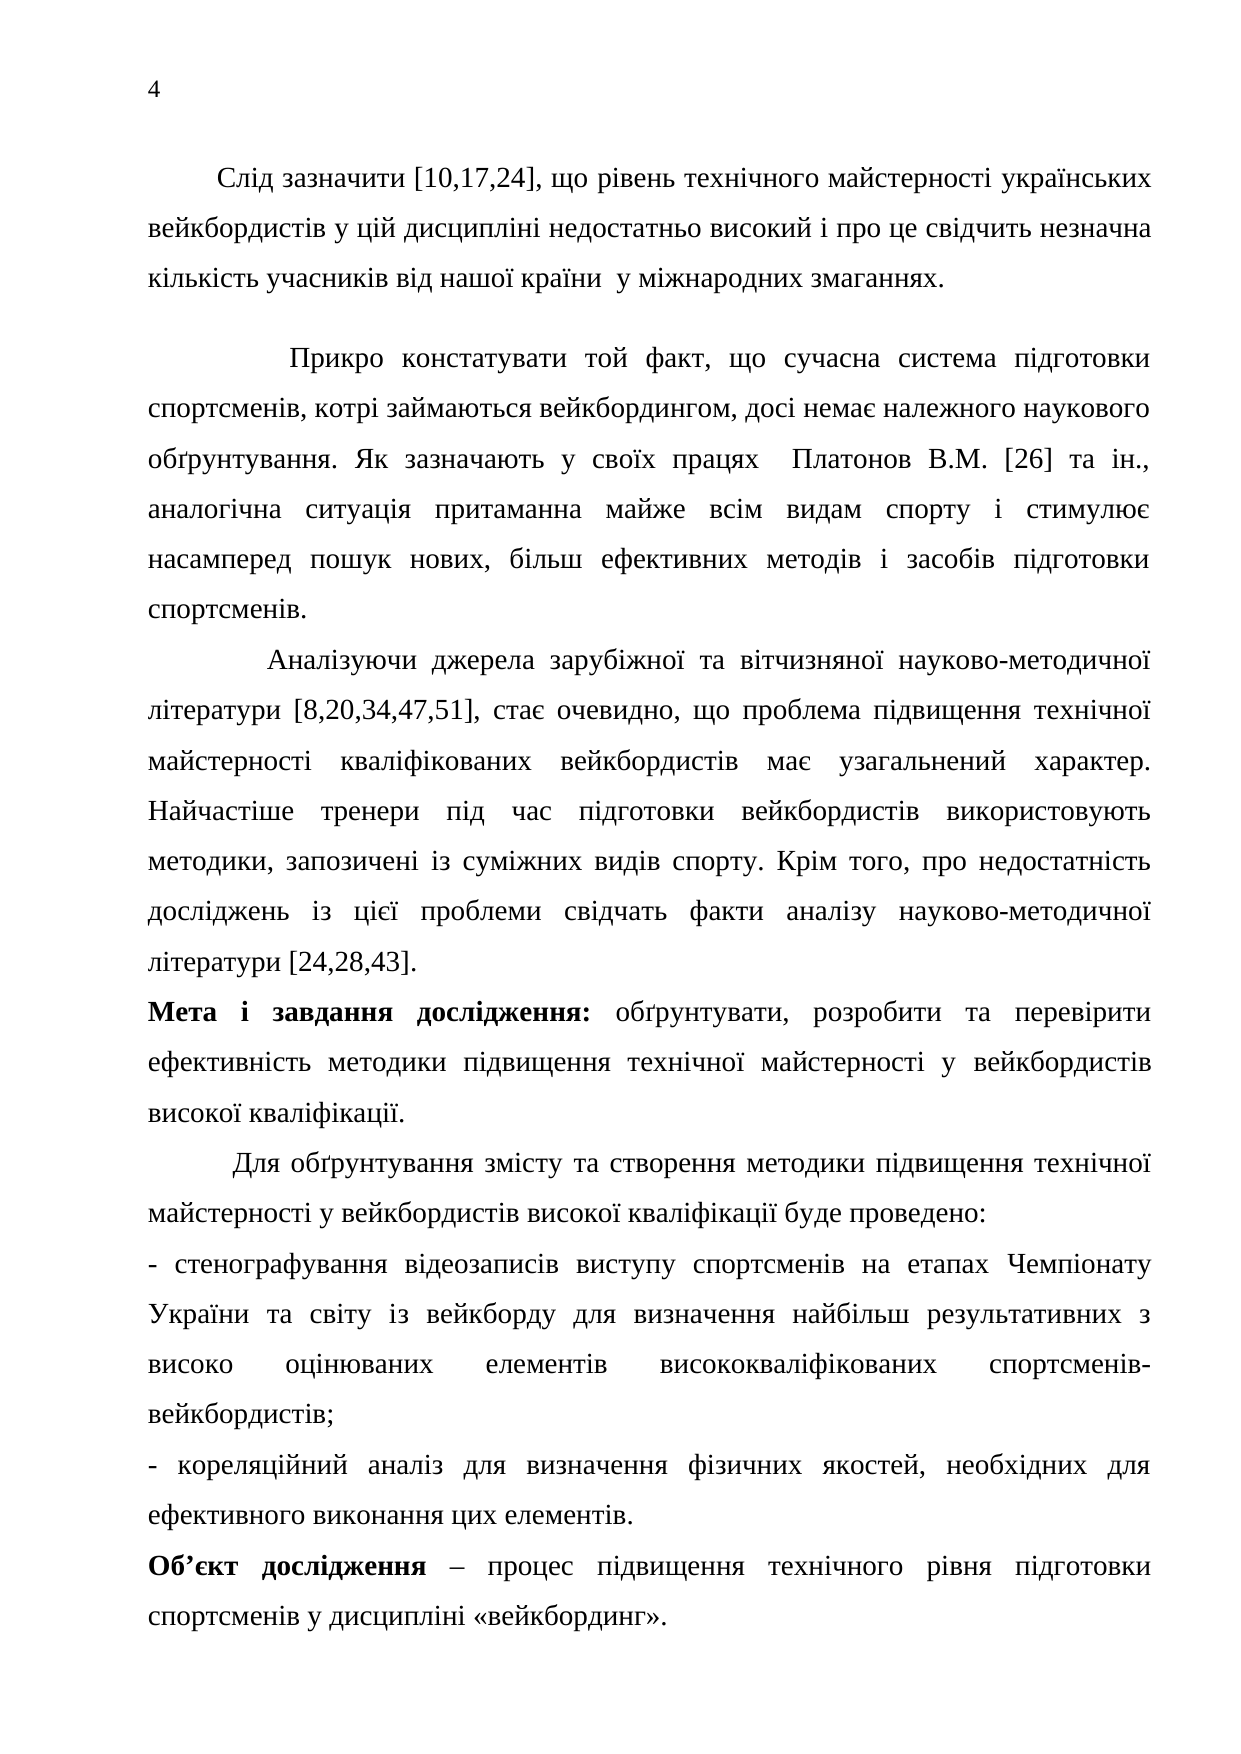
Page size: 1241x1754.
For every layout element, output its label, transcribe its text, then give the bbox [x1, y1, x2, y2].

text - кореляційний аналіз для визначення фізичних якостей, необхідних для ефективного виконання цих елементів. [148, 1447, 1152, 1531]
text Об’єкт дослідження – процес підвищення технічного рівня підготовки спортсменів у дисципліні «вейкбординг». [148, 1548, 1152, 1631]
text Аналізуючи джерела зарубіжної та вітчизняної науково-методичної літератури [8,20,34,47,51], стає очевидно, що проблема підвищення технічної майстерності кваліфікованих вейкбордистів має узагальнений характер. Найчастіше тренери під час підготовки вейкбордистів використовують методики, запозичені із суміжних видів спорту. Крім того, про недостатність досліджень із цієї проблеми свідчать факти аналізу науково-методичної літератури [24,28,43]. [148, 642, 1152, 977]
text Мета і завдання дослідження: обґрунтувати, розробити та перевірити ефективність методики підвищення технічної майстерності у вейкбордистів високої кваліфікації. [148, 994, 1152, 1128]
text Прикро констатувати той факт, що сучасна система підготовки спортсменів, котрі займаються вейкбордингом, досі немає належного наукового обґрунтування. Як зазначають у своїх працях Платонов В.М. [26] та ін., аналогічна ситуація притаманна майже всім видам спорту і стимулює насамперед пошук нових, більш ефективних методів і засобів підготовки спортсменів. [148, 340, 1151, 625]
text - стенографування відеозаписів виступу спортсменів на етапах Чемпіонату України та світу із вейкборду для визначення найбільш результативних з високо оцінюваних елементів висококваліфікованих спортсменів-вейкбордистів; [148, 1246, 1152, 1430]
text Для обґрунтування змісту та створення методики підвищення технічної майстерності у вейкбордистів високої кваліфікації буде проведено: [148, 1145, 1152, 1229]
text Слід зазначити [10,17,24], що рівень технічного майстерності українських вейкбордистів у цій дисципліні недостатньо високий і про це свідчить незначна кількість учасників від нашої країни у міжнародних змаганнях. [148, 160, 1152, 294]
